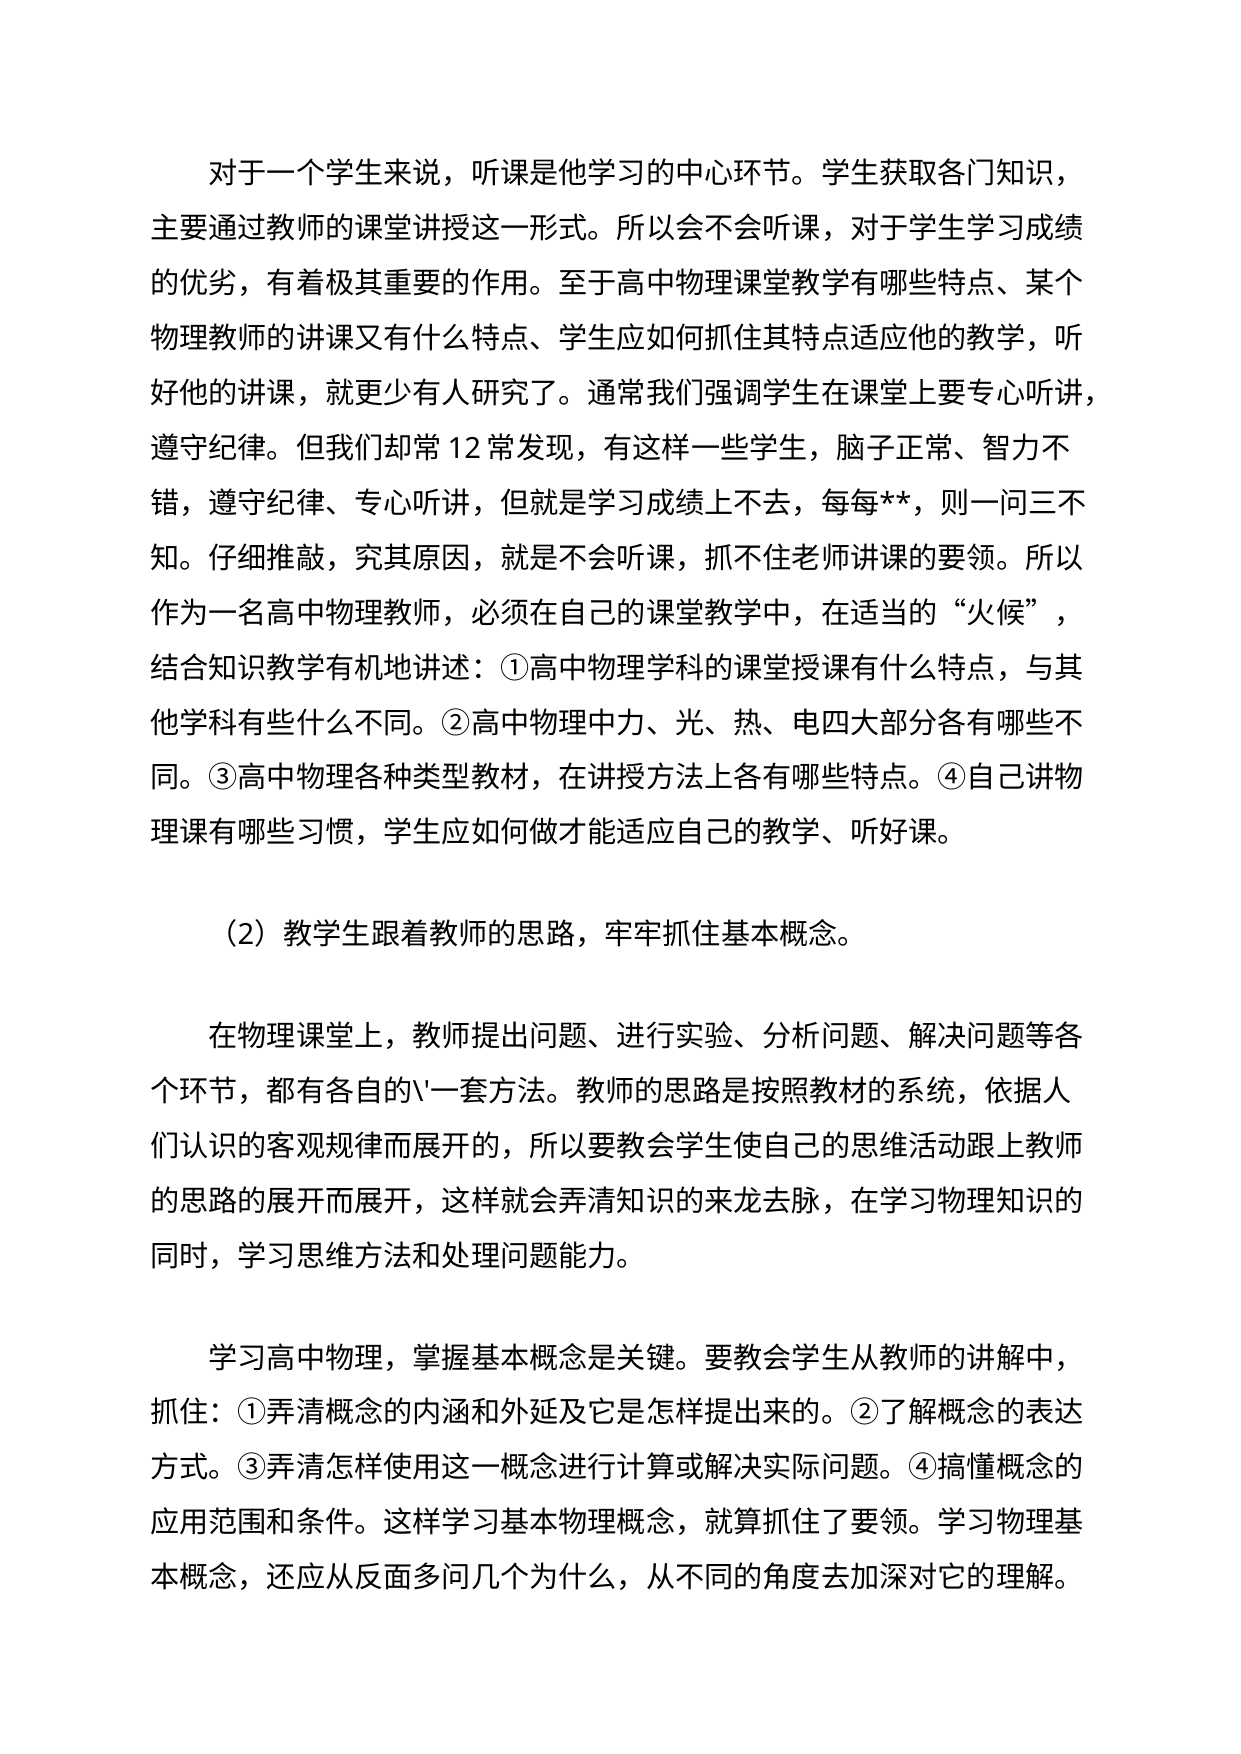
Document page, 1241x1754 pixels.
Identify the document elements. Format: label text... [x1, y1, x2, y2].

text 对于一个学生来说，听课是他学习的中心环节。学生获取各门知识，主要通过教师的课堂讲授这一形式。所以会不会听课，对于学生学习成绩的优劣，有着极其重要的作用。至于高中物理课堂教学有哪些特点、某个物理教师的讲课又有什么特点、学生应如何抓住其特点适应他的教学，听好他的讲课，就更少有人研究了。通常我们强调学生在课堂上要专心听讲，遵守纪律。但我们却常12常发现，有这样一些学生，脑子正常、智力不错，遵守纪律、专心听讲，但就是学习成绩上不去，每每**，则一问三不知。仔细推敲，究其原因，就是不会听课，抓不住老师讲课的要领。所以作为一名高中物理教师，必须在自己的课堂教学中，在适当的“火候”，结合知识教学有机地讲述：①高中物理学科的课堂授课有什么特点，与其他学科有些什么不同。②高中物理中力、光、热、电四大部分各有哪些不同。③高中物理各种类型教材，在讲授方法上各有哪些特点。④自己讲物理课有哪些习惯，学生应如何做才能适应自己的教学、听好课。 [150, 150, 1090, 851]
text 学习高中物理，掌握基本概念是关键。要教会学生从教师的讲解中，抓住：①弄清概念的内涵和外延及它是怎样提出来的。②了解概念的表达方式。③弄清怎样使用这一概念进行计算或解决实际问题。④搞懂概念的应用范围和条件。这样学习基本物理概念，就算抓住了要领。学习物理基本概念，还应从反面多问几个为什么，从不同的角度去加深对它的理解。 [150, 1334, 1090, 1596]
text 在物理课堂上，教师提出问题、进行实验、分析问题、解决问题等各个环节，都有各自的\'一套方法。教师的思路是按照教材的系统，依据人们认识的客观规律而展开的，所以要教会学生使自己的思维活动跟上教师的思路的展开而展开，这样就会弄清知识的来龙去脉，在学习物理知识的同时，学习思维方法和处理问题能力。 [150, 1013, 1090, 1275]
text （2）教学生跟着教师的思路，牢牢抓住基本概念。 [150, 911, 1090, 953]
